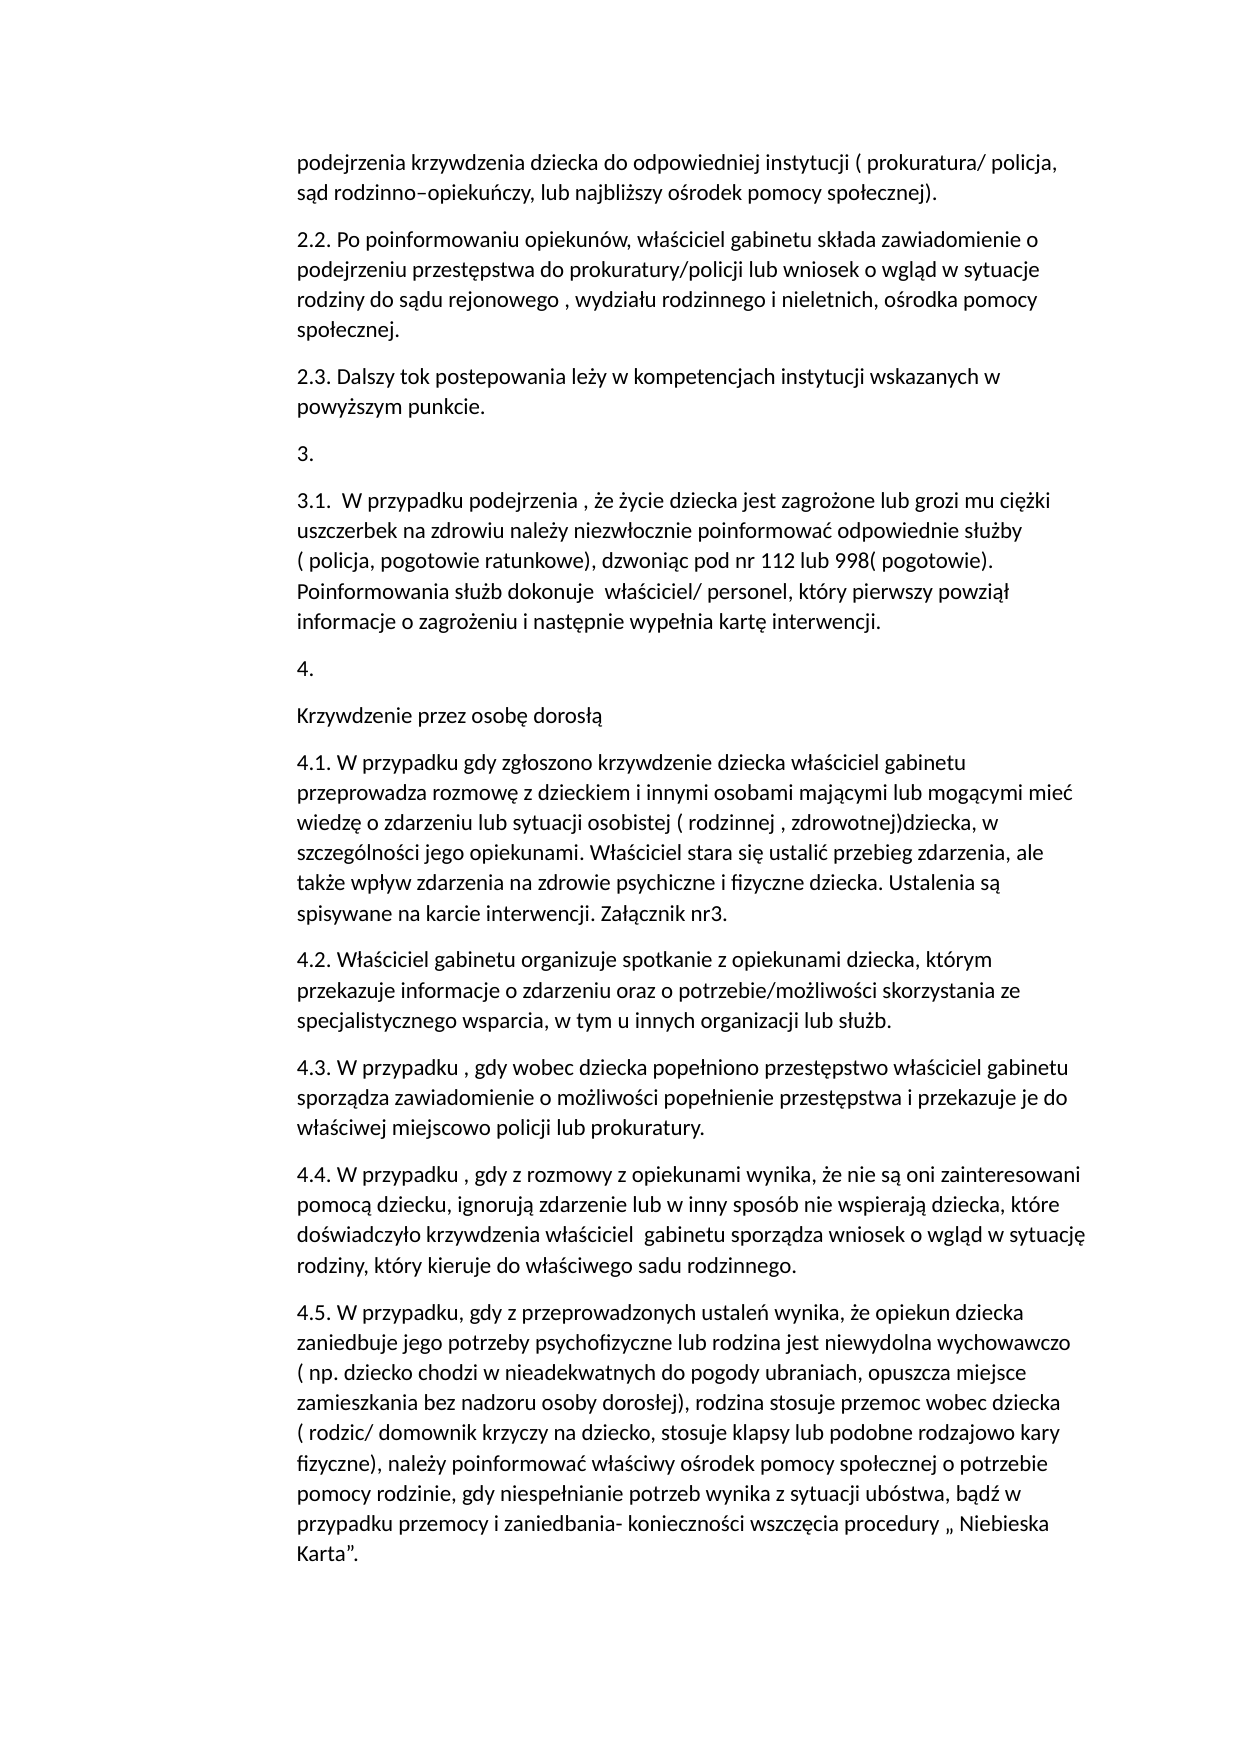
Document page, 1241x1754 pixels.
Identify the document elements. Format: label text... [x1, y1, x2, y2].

text 4. [297, 654, 1093, 682]
text 4.5. W przypadku, gdy z przeprowadzonych ustaleń wynika, że opiekun dziecka zaniedbuje jego potrzeby psychofizyczne lub rodzina jest niewydolna wychowawczo ( np. dziecko chodzi w nieadekwatnych do pogody ubraniach, opuszcza miejsce zamieszkania bez nadzoru osoby dorosłej), rodzina stosuje przemoc wobec dziecka ( rodzic/ domownik krzyczy na dziecko, stosuje klapsy lub podobne rodzajowo kary fizyczne), należy poinformować właściwy ośrodek pomocy społecznej o potrzebie pomocy rodzinie, gdy niespełnianie potrzeb wynika z sytuacji ubóstwa, bądź w przypadku przemocy i zaniedbania- konieczności wszczęcia procedury „ Niebieska Karta”. [297, 1298, 1093, 1567]
text 4.2. Właściciel gabinetu organizuje spotkanie z opiekunami dziecka, którym przekazuje informacje o zdarzeniu oraz o potrzebie/możliwości skorzystania ze specjalistycznego wsparcia, w tym u innych organizacji lub służb. [297, 946, 1093, 1034]
text 3.1. W przypadku podejrzenia , że życie dziecka jest zagrożone lub grozi mu ciężki uszczerbek na zdrowiu należy niezwłocznie poinformować odpowiednie służby ( policja, pogotowie ratunkowe), dzwoniąc pod nr 112 lub 998( pogotowie). Poinformowania służb dokonuje właściciel/ personel, który pierwszy powziął informacje o zagrożeniu i następnie wypełnia kartę interwencji. [297, 486, 1093, 635]
text 2.3. Dalszy tok postepowania leży w kompetencjach instytucji wskazanych w powyższym punkcie. [297, 362, 1093, 420]
text 4.1. W przypadku gdy zgłoszono krzywdzenie dziecka właściciel gabinetu przeprowadza rozmowę z dzieckiem i innymi osobami mającymi lub mogącymi mieć wiedzę o zdarzeniu lub sytuacji osobistej ( rodzinnej , zdrowotnej)dziecka, w szczególności jego opiekunami. Właściciel stara się ustalić przebieg zdarzenia, ale także wpływ zdarzenia na zdrowie psychiczne i fizyczne dziecka. Ustalenia są spisywane na karcie interwencji. Załącznik nr3. [297, 748, 1093, 927]
text 4.3. W przypadku , gdy wobec dziecka popełniono przestępstwo właściciel gabinetu sporządza zawiadomienie o możliwości popełnienie przestępstwa i przekazuje je do właściwej miejscowo policji lub prokuratury. [297, 1053, 1093, 1141]
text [297, 148, 1093, 206]
text 3. [297, 439, 1093, 467]
text 2.2. Po poinformowaniu opiekunów, właściciel gabinetu składa zawiadomienie o podejrzeniu przestępstwa do prokuratury/policji lub wniosek o wgląd w sytuacje rodziny do sądu rejonowego , wydziału rodzinnego i nieletnich, ośrodka pomocy społecznej. [297, 225, 1093, 343]
text Krzywdzenie przez osobę dorosłą [297, 701, 1093, 729]
text 4.4. W przypadku , gdy z rozmowy z opiekunami wynika, że nie są oni zainteresowani pomocą dziecku, ignorują zdarzenie lub w inny sposób nie wspierają dziecka, które doświadczyło krzywdzenia właściciel gabinetu sporządza wniosek o wgląd w sytuację rodziny, który kieruje do właściwego sadu rodzinnego. [297, 1160, 1093, 1279]
